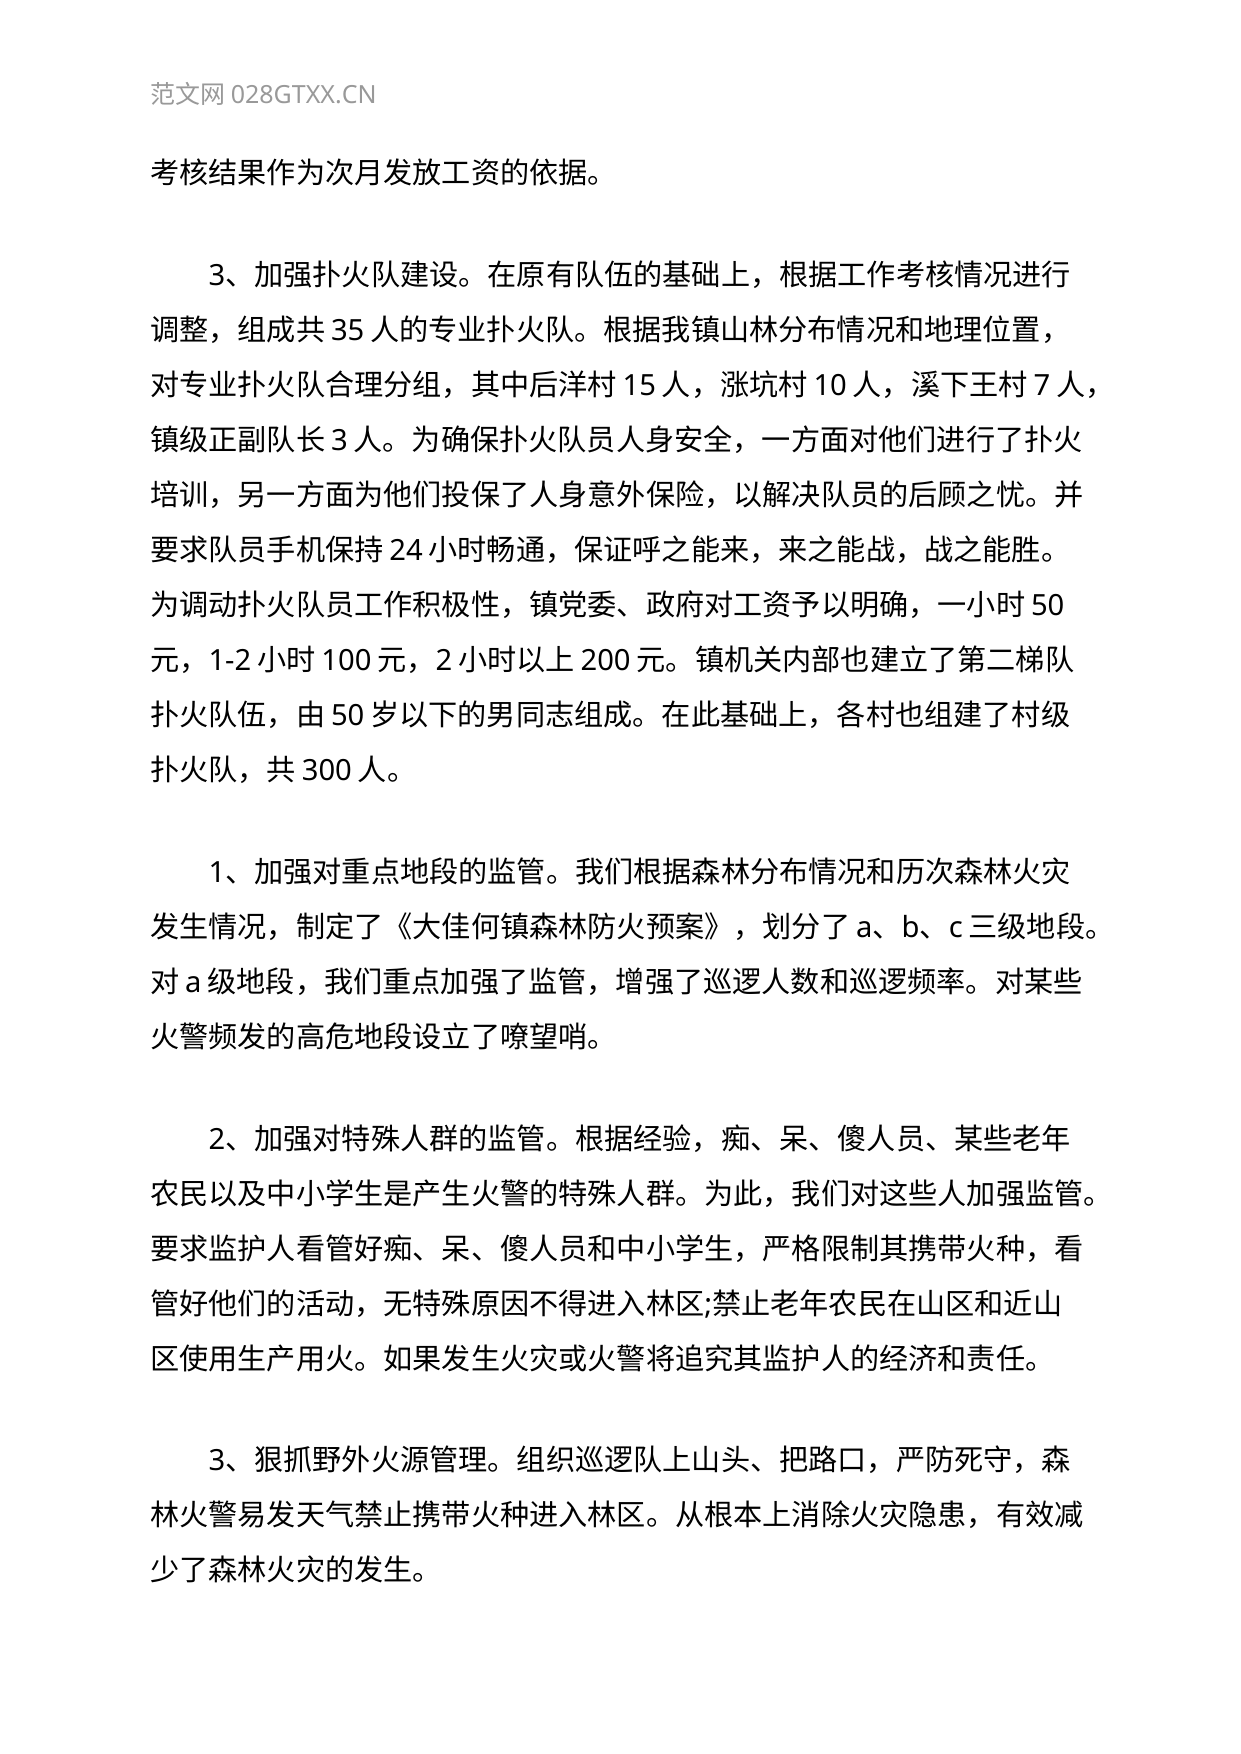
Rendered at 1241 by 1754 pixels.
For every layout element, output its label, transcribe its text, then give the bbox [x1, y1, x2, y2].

text 2、加强对特殊人群的监管。根据经验，痴、呆、傻人员、某些老年农民以及中小学生是产生火警的特殊人群。为此，我们对这些人加强监管。要求监护人看管好痴、呆、傻人员和中小学生，严格限制其携带火种，看管好他们的活动，无特殊原因不得进入林区;禁止老年农民在山区和近山区使用生产用火。如果发生火灾或火警将追究其监护人的经济和责任。 [150, 1115, 1090, 1377]
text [150, 150, 1090, 192]
text 3、狠抓野外火源管理。组织巡逻队上山头、把路口，严防死守，森林火警易发天气禁止携带火种进入林区。从根本上消除火灾隐患，有效减少了森林火灾的发生。 [150, 1437, 1090, 1589]
text 1、加强对重点地段的监管。我们根据森林分布情况和历次森林火灾发生情况，制定了《大佳何镇森林防火预案》，划分了a、b、c三级地段。对a级地段，我们重点加强了监管，增强了巡逻人数和巡逻频率。对某些火警频发的高危地段设立了嘹望哨。 [150, 849, 1090, 1056]
text 3、加强扑火队建设。在原有队伍的基础上，根据工作考核情况进行调整，组成共35人的专业扑火队。根据我镇山林分布情况和地理位置，对专业扑火队合理分组，其中后洋村15人，涨坑村10人，溪下王村7人，镇级正副队长3人。为确保扑火队员人身安全，一方面对他们进行了扑火培训，另一方面为他们投保了人身意外保险，以解决队员的后顾之忧。并要求队员手机保持24小时畅通，保证呼之能来，来之能战，战之能胜。为调动扑火队员工作积极性，镇党委、政府对工资予以明确，一小时50元，1-2小时100元，2小时以上200元。镇机关内部也建立了第二梯队扑火队伍，由50岁以下的男同志组成。在此基础上，各村也组建了村级扑火队，共300人。 [150, 252, 1090, 789]
